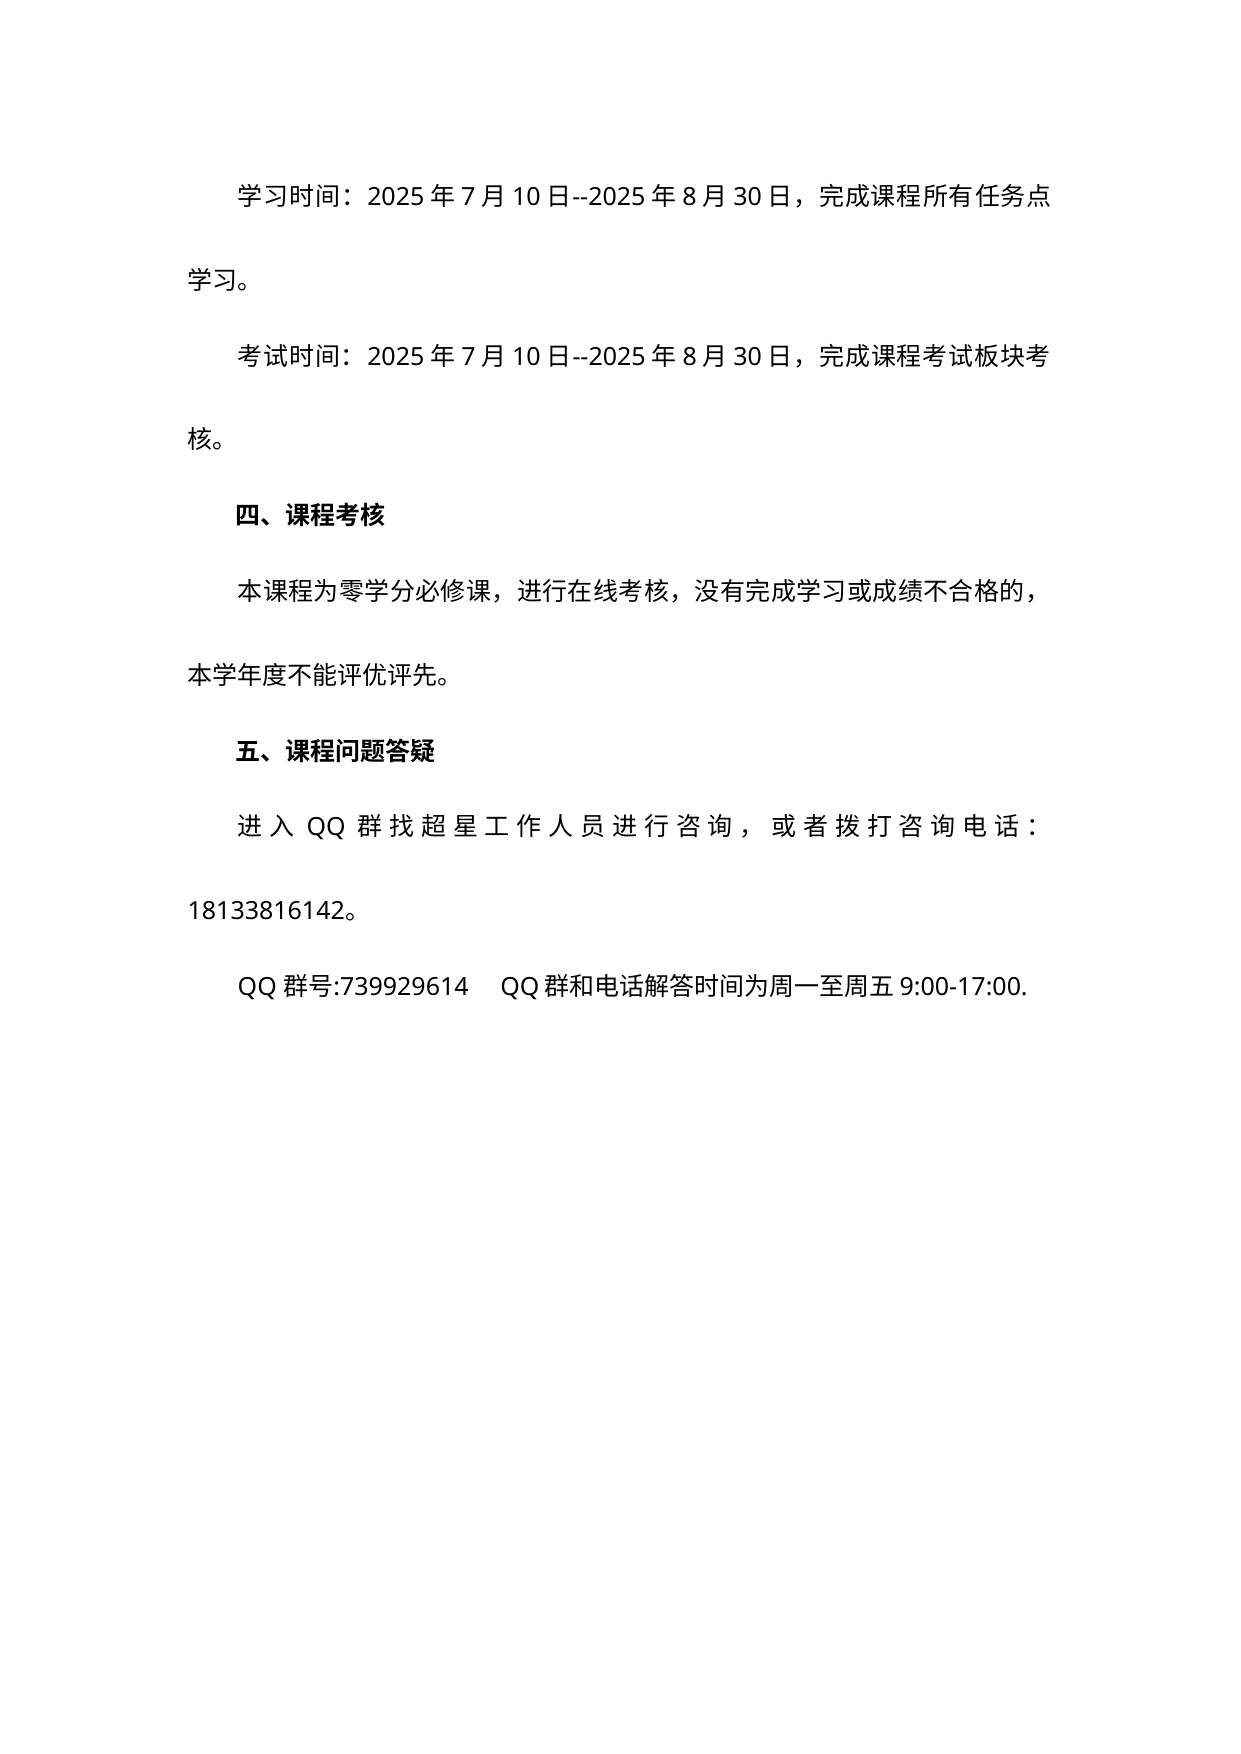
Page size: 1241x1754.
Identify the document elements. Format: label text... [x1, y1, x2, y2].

list 学习时间：2025年7月10日--2025年8月30日，完成课程所有任务点学习。 [187, 162, 1053, 311]
list 考试时间：2025年7月10日--2025年8月30日，完成课程考试板块考核。 [187, 322, 1053, 470]
list 课程考核 [192, 481, 1053, 546]
list QQ 群号:739929614 QQ群和电话解答时间为周一至周五9:00-17:00. [187, 952, 1053, 1017]
list 本课程为零学分必修课，进行在线考核，没有完成学习或成绩不合格的，本学年度不能评优评先。 [187, 557, 1053, 706]
list 五、课程问题答疑 [192, 717, 1053, 782]
list 进入QQ群找超星工作人员进行咨询，或者拨打咨询电话：18133816142。 [187, 792, 1053, 941]
